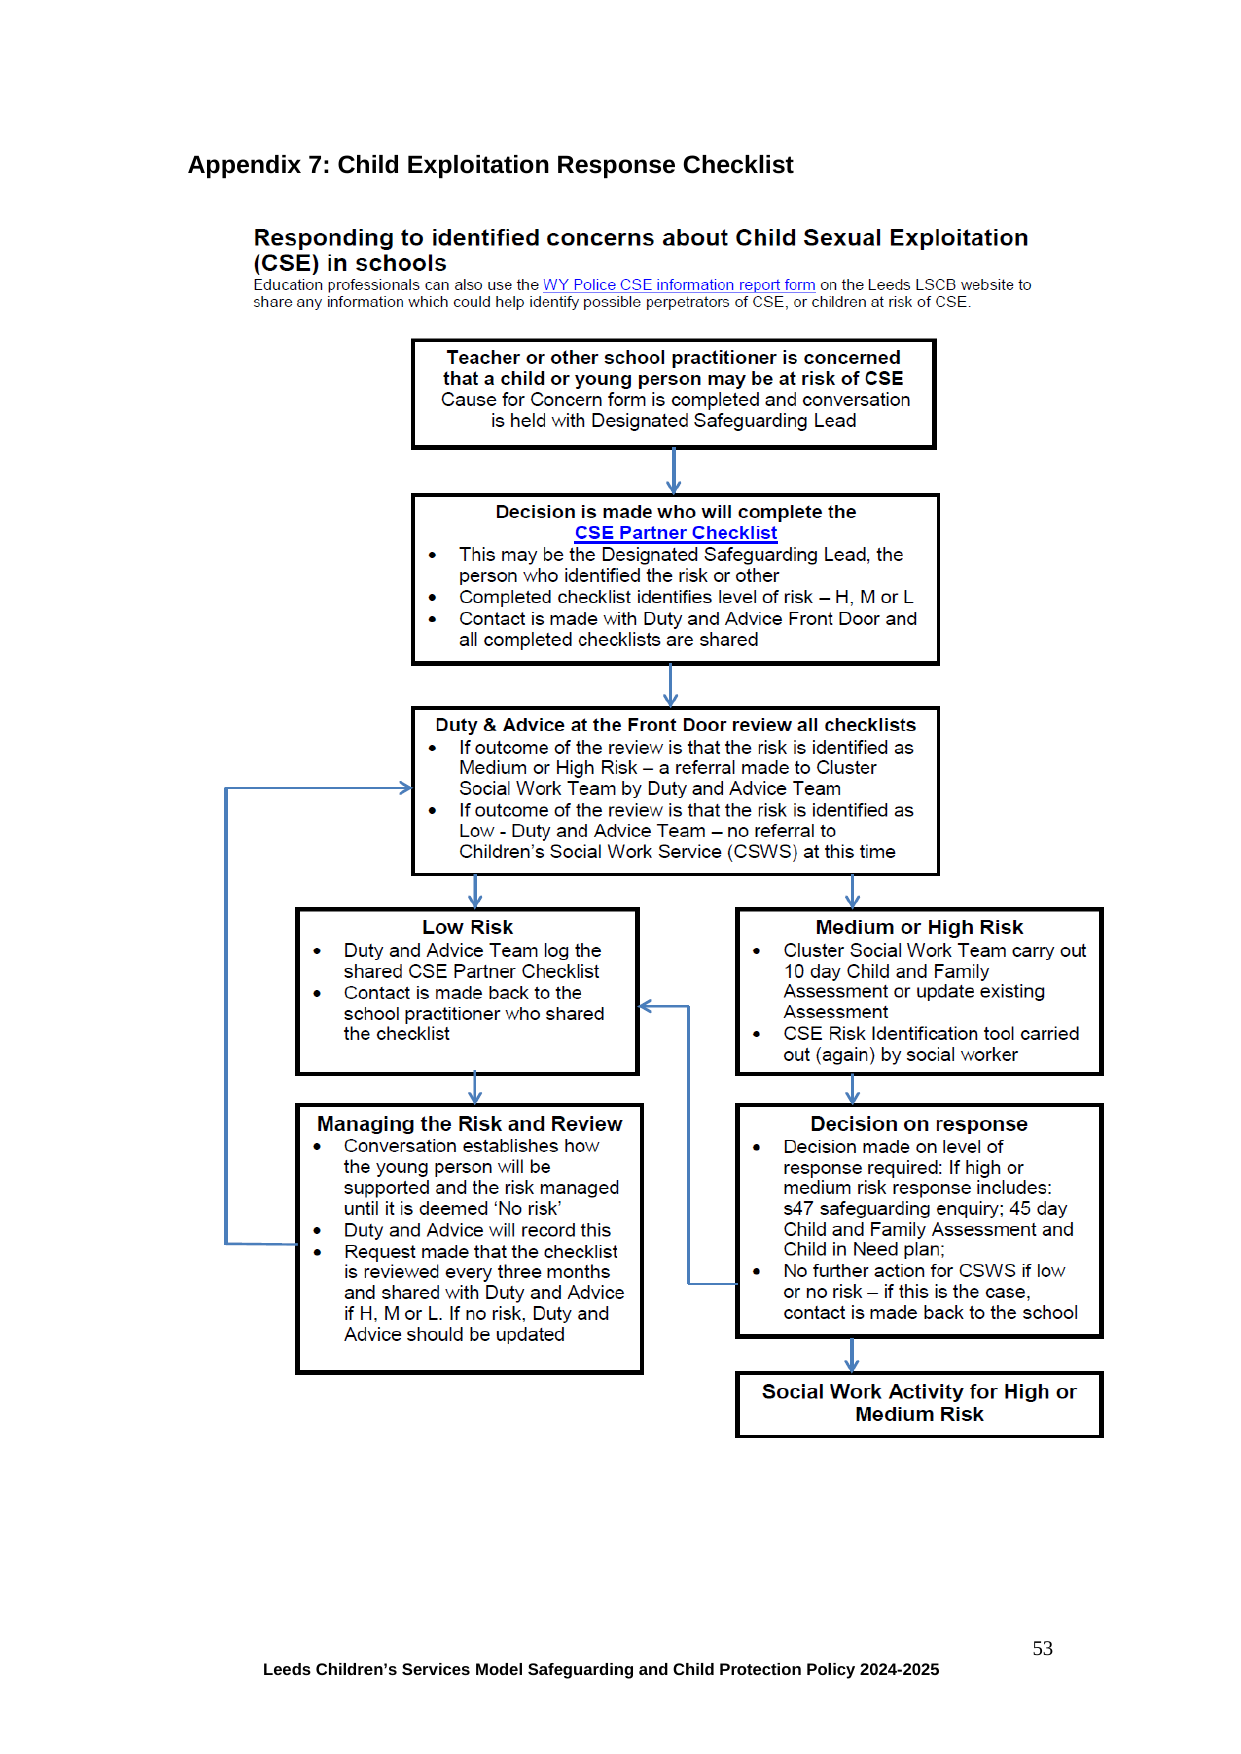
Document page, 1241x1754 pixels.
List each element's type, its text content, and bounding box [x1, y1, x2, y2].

subtitle Appendix 7: Child Exploitation Response Checklist [187, 150, 1053, 179]
